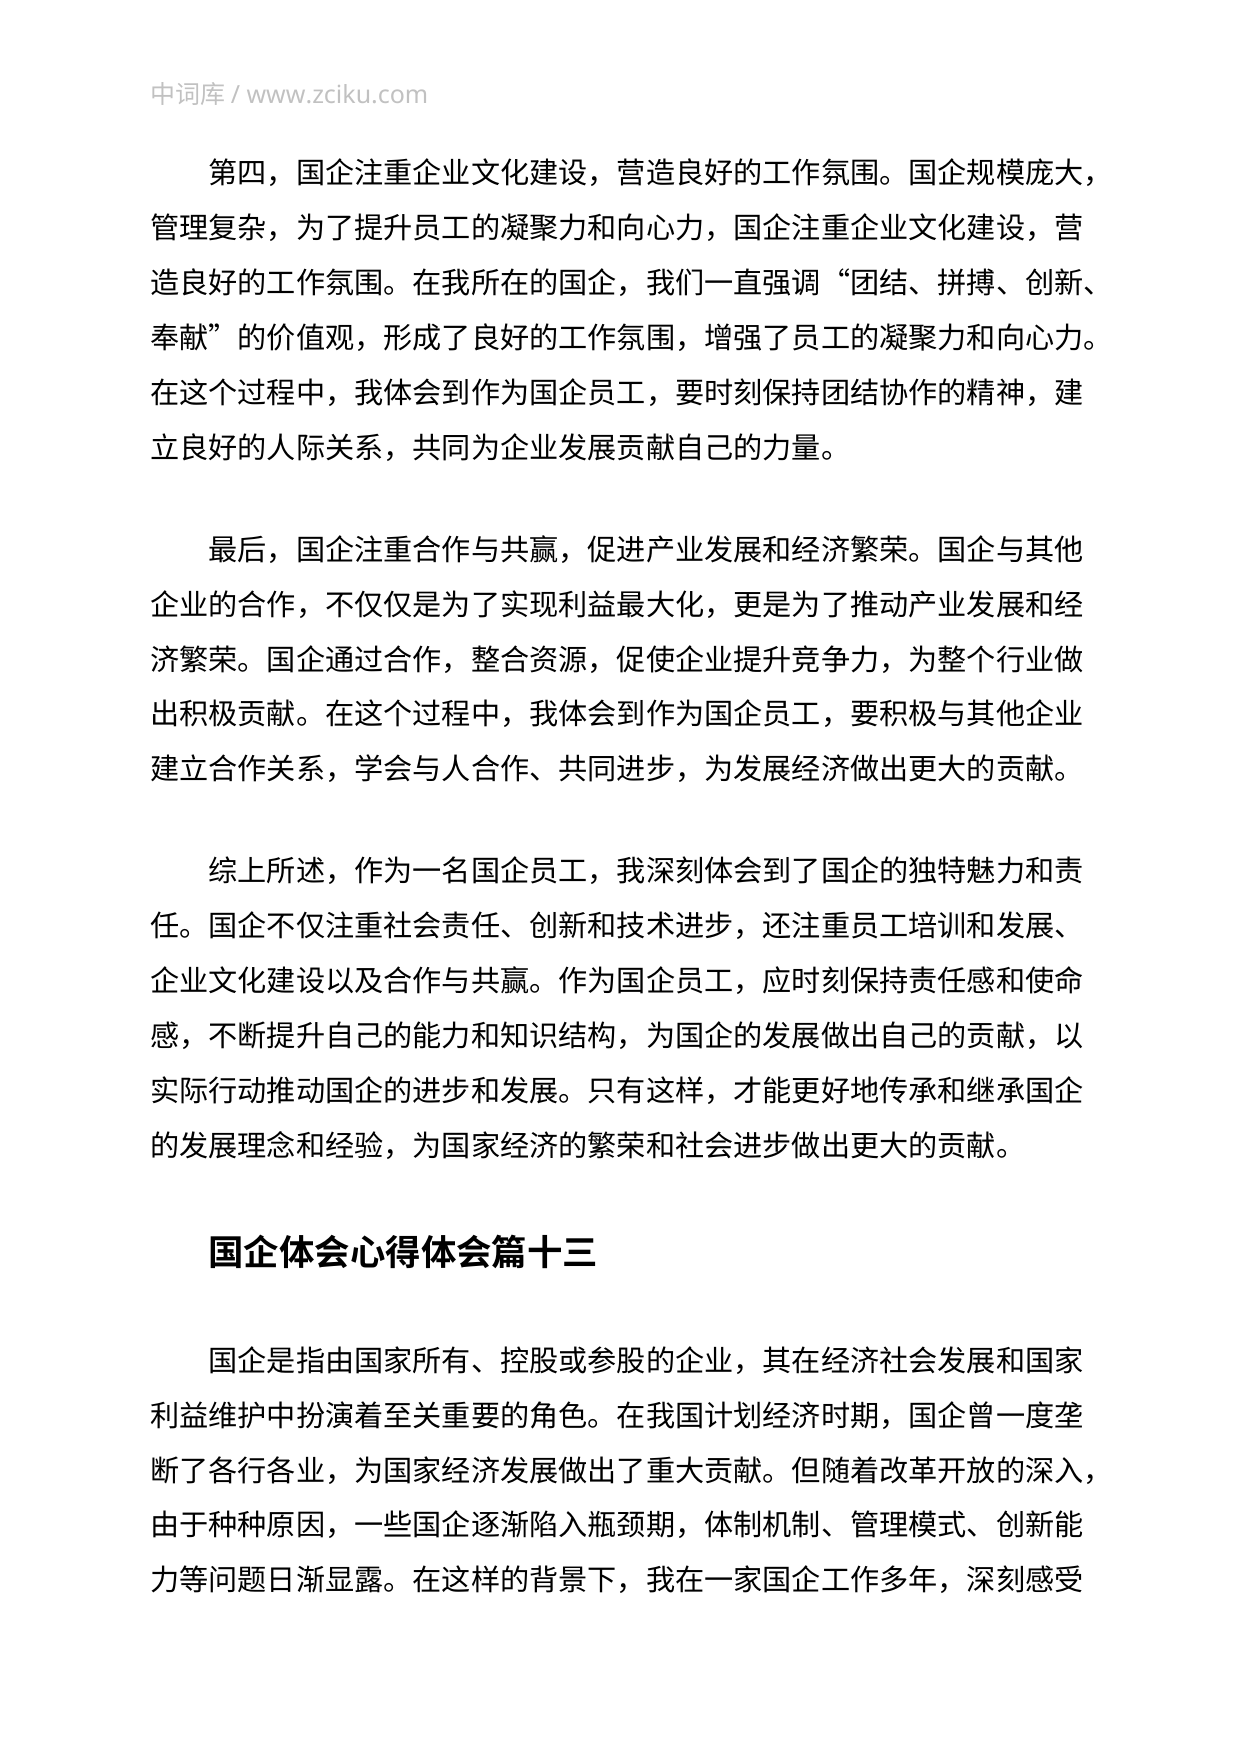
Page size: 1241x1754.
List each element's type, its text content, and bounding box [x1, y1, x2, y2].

text 综上所述，作为一名国企员工，我深刻体会到了国企的独特魅力和责任。国企不仅注重社会责任、创新和技术进步，还注重员工培训和发展、企业文化建设以及合作与共赢。作为国企员工，应时刻保持责任感和使命感，不断提升自己的能力和知识结构，为国企的发展做出自己的贡献，以实际行动推动国企的进步和发展。只有这样，才能更好地传承和继承国企的发展理念和经验，为国家经济的繁荣和社会进步做出更大的贡献。 [150, 848, 1090, 1164]
text 最后，国企注重合作与共赢，促进产业发展和经济繁荣。国企与其他企业的合作，不仅仅是为了实现利益最大化，更是为了推动产业发展和经济繁荣。国企通过合作，整合资源，促使企业提升竞争力，为整个行业做出积极贡献。在这个过程中，我体会到作为国企员工，要积极与其他企业建立合作关系，学会与人合作、共同进步，为发展经济做出更大的贡献。 [150, 526, 1090, 788]
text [150, 1337, 1090, 1599]
text 第四，国企注重企业文化建设，营造良好的工作氛围。国企规模庞大，管理复杂，为了提升员工的凝聚力和向心力，国企注重企业文化建设，营造良好的工作氛围。在我所在的国企，我们一直强调“团结、拼搏、创新、奉献”的价值观，形成了良好的工作氛围，增强了员工的凝聚力和向心力。在这个过程中，我体会到作为国企员工，要时刻保持团结协作的精神，建立良好的人际关系，共同为企业发展贡献自己的力量。 [150, 150, 1090, 467]
text 国企体会心得体会篇十三 [150, 1224, 1090, 1275]
